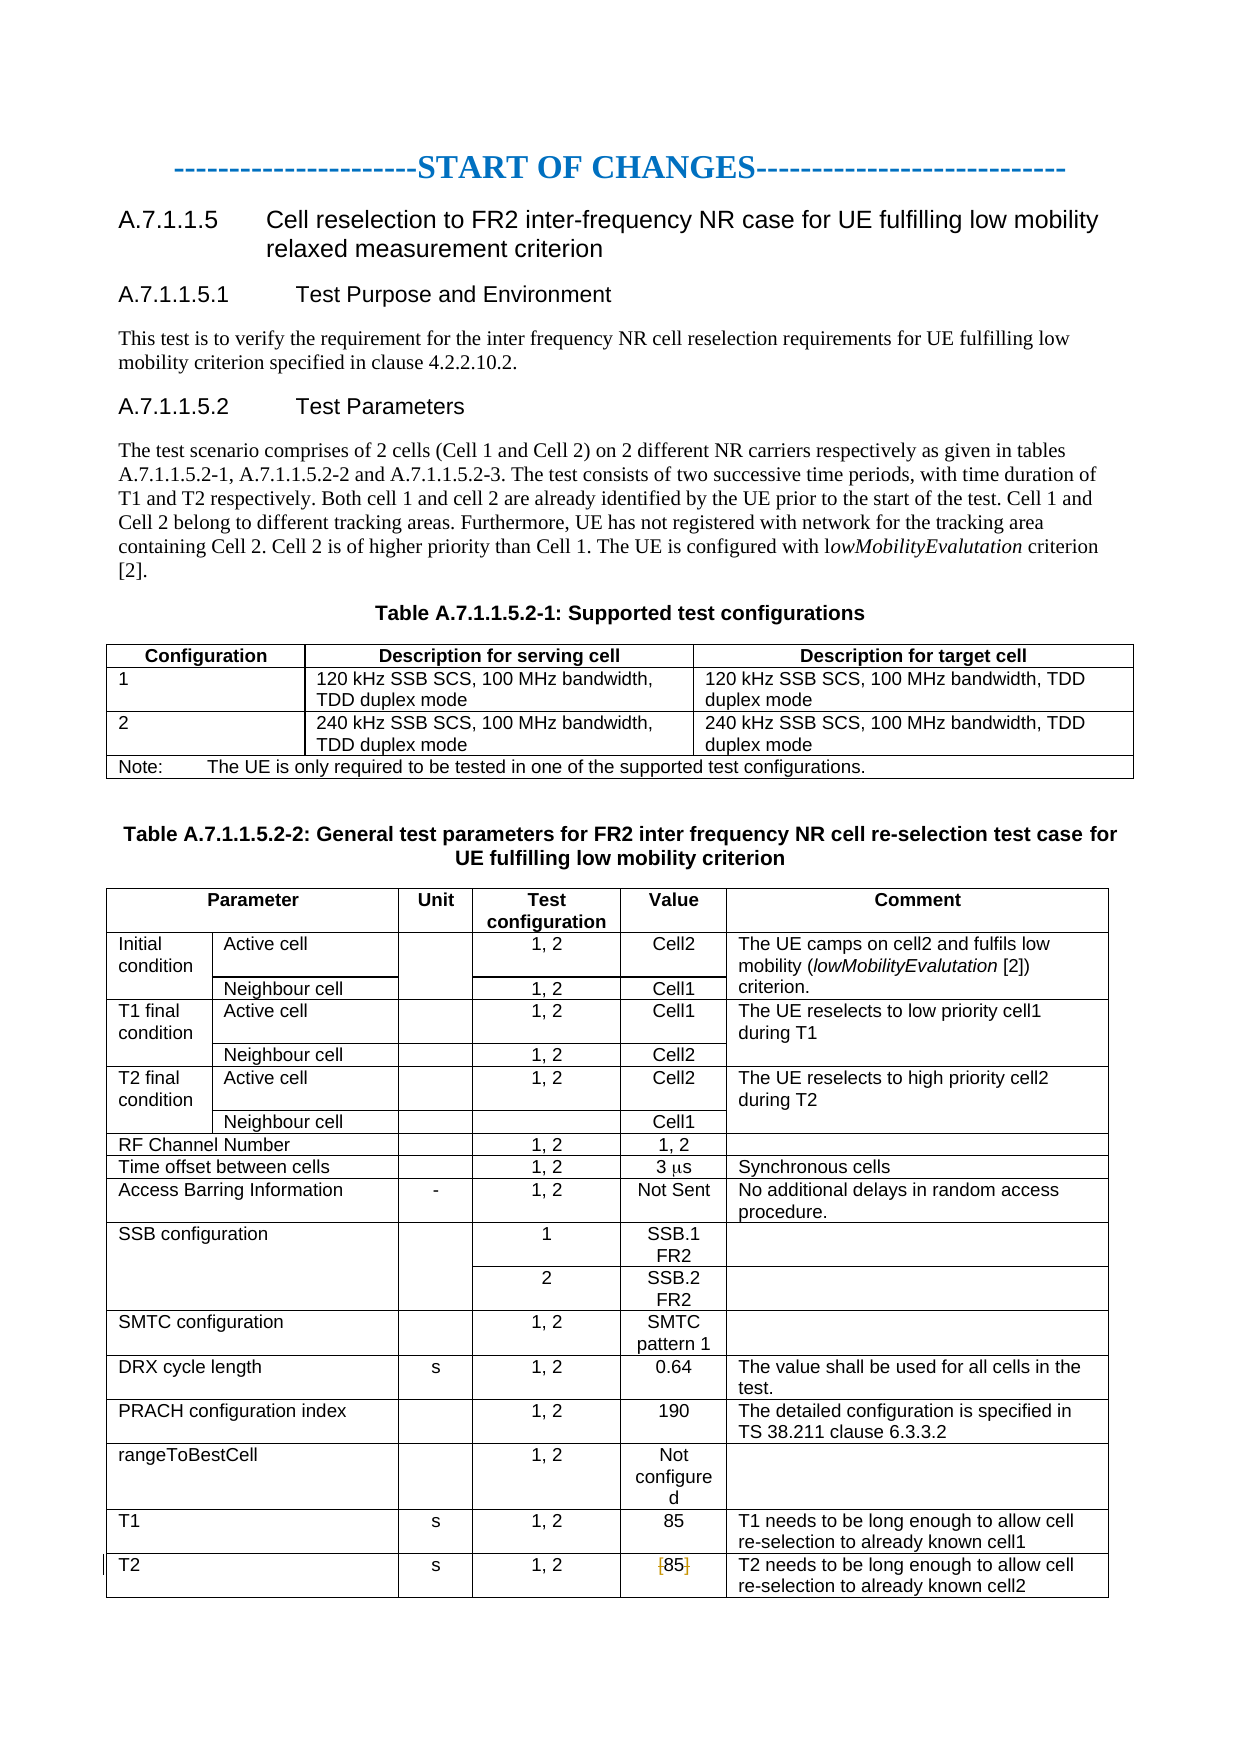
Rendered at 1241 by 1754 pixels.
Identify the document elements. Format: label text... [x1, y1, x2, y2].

table_cell T1 final condition [107, 1000, 212, 1043]
table_cell SMTC configuration [107, 1311, 398, 1354]
table_cell SSB configuration [107, 1223, 398, 1266]
table_cell Cell1 [621, 978, 726, 999]
table_header Comment [727, 889, 1108, 932]
table_cell [399, 1223, 472, 1310]
table_header Description for serving cell [306, 645, 693, 667]
table_cell Cell1 [621, 1000, 726, 1043]
table_cell [399, 1067, 472, 1110]
table_cell Cell1 [621, 1111, 726, 1132]
subtitle A.7.1.1.5.2 Test Parameters [118, 393, 1122, 419]
table_cell T1 [107, 1510, 398, 1553]
table_cell [727, 1134, 1108, 1155]
table_cell 1, 2 [473, 933, 620, 976]
table_cell T2 needs to be long enough to allow cell re-selection to already known cell2 [727, 1554, 1108, 1597]
table_cell T2 [107, 1554, 398, 1597]
table_cell 1, 2 [473, 1356, 620, 1399]
table_cell The UE camps on cell2 and fulfils low mobility (lowMobilityEvalutation [2]) criterion. [727, 933, 1108, 999]
table_cell Not configured [621, 1444, 726, 1508]
table_cell [727, 1311, 1108, 1354]
table_cell Active cell [213, 1000, 398, 1043]
table_cell [399, 1044, 472, 1066]
table_header Description for target cell [694, 645, 1133, 667]
table_cell Cell2 [621, 933, 726, 976]
table_cell 1 [473, 1223, 620, 1266]
table_cell [399, 976, 472, 999]
table_cell [107, 1043, 212, 1066]
table_cell 120 kHz SSB SCS, 100 MHz bandwidth, TDD duplex mode [306, 668, 693, 711]
table_cell The UE reselects to low priority cell1 during T1 [727, 1000, 1108, 1066]
table_cell No additional delays in random access procedure. [727, 1179, 1108, 1222]
table_cell [727, 1444, 1108, 1508]
table_cell 1, 2 [473, 1156, 620, 1178]
table_cell 1, 2 [473, 978, 620, 999]
table_cell 1, 2 [473, 1554, 620, 1597]
table_cell 1, 2 [473, 1400, 620, 1443]
table_header Unit [399, 889, 472, 932]
table_cell [399, 1134, 472, 1155]
table_header Value [621, 889, 726, 932]
table_cell 1, 2 [473, 1510, 620, 1553]
table_cell [107, 1266, 398, 1310]
table_header Configuration [107, 645, 304, 667]
table_cell rangeToBestCell [107, 1444, 398, 1508]
table_cell [399, 1000, 472, 1043]
table_cell Active cell [213, 1067, 398, 1110]
table_cell [473, 1111, 620, 1132]
table_cell The detailed configuration is specified in TS 38.211 clause 6.3.3.2 [727, 1400, 1108, 1443]
table_cell Neighbour cell [213, 1111, 398, 1132]
table_cell The UE reselects to high priority cell2 during T2 [727, 1067, 1108, 1132]
table_cell s [399, 1554, 472, 1597]
table_cell Synchronous cells [727, 1156, 1108, 1178]
table_cell [399, 1444, 472, 1508]
subtitle A.7.1.1.5.1 Test Purpose and Environment [118, 281, 1122, 307]
table_cell [399, 933, 472, 976]
table_cell PRACH configuration index [107, 1400, 398, 1443]
table_cell 1, 2 [473, 1444, 620, 1508]
table_cell Initial condition [107, 933, 212, 976]
text Table A.7.1.1.5.2-2: General test parameters for FR2 inter frequency NR cell re-selection test case for UE fulfilling low mobility criterion [118, 821, 1122, 869]
table_cell s [399, 1356, 472, 1399]
table_cell 85 [621, 1510, 726, 1553]
table_cell T1 needs to be long enough to allow cell re-selection to already known cell1 [727, 1510, 1108, 1553]
table_cell 1 [107, 668, 304, 711]
text The test scenario comprises of 2 cells (Cell 1 and Cell 2) on 2 different NR carriers respectively as given in tables A.7.1.1.5.2-1, A.7.1.1.5.2-2 and A.7.1.1.5.2-3. The test consists of two successive time periods, with time duration of T1 and T2 respectively. Both cell 1 and cell 2 are already identified by the UE prior to the start of the test. Cell 1 and Cell 2 belong to different tracking areas. Furthermore, UE has not registered with network for the tracking area containing Cell 2. Cell 2 is of higher priority than Cell 1. The UE is configured with lowMobilityEvalutation criterion [2]. [118, 438, 1122, 582]
table_cell 1, 2 [473, 1179, 620, 1222]
table_cell [727, 1267, 1108, 1310]
table_cell Cell2 [621, 1067, 726, 1110]
table_cell Active cell [213, 933, 398, 976]
table_cell 85 [621, 1554, 726, 1597]
table_cell RF Channel Number [107, 1134, 398, 1155]
table_cell s [399, 1510, 472, 1553]
table_cell 2 [107, 712, 304, 755]
table_cell 0.64 [621, 1356, 726, 1399]
table_cell Time offset between cells [107, 1156, 398, 1178]
table_cell 1, 2 [473, 1311, 620, 1354]
table_cell DRX cycle length [107, 1356, 398, 1399]
table_cell SSB.2 FR2 [621, 1267, 726, 1310]
table_cell 1, 2 [473, 1134, 620, 1155]
table_cell Neighbour cell [213, 1044, 398, 1066]
table_cell 120 kHz SSB SCS, 100 MHz bandwidth, TDD duplex mode [694, 668, 1133, 711]
table_cell 1, 2 [473, 1067, 620, 1110]
table_cell [399, 1111, 472, 1132]
table_cell 1, 2 [473, 1000, 620, 1043]
table_cell 3 s [621, 1156, 726, 1178]
table_cell Access Barring Information [107, 1179, 398, 1222]
table_cell Not Sent [621, 1179, 726, 1222]
text Table A.7.1.1.5.2-1: Supported test configurations [118, 601, 1122, 625]
table_cell [107, 1110, 212, 1132]
table_cell Neighbour cell [213, 978, 398, 999]
table_cell - [399, 1179, 472, 1222]
table_cell Note: The UE is only required to be tested in one of the supported test configurations. [107, 756, 1133, 777]
text This test is to verify the requirement for the inter frequency NR cell reselection requirements for UE fulfilling low mobility criterion specified in clause 4.2.2.10.2. [118, 326, 1122, 374]
table_cell Cell2 [621, 1044, 726, 1066]
table_cell [399, 1156, 472, 1178]
table_cell 240 kHz SSB SCS, 100 MHz bandwidth, TDD duplex mode [694, 712, 1133, 755]
table_header Test configuration [473, 889, 620, 932]
table_cell SSB.1 FR2 [621, 1223, 726, 1266]
table_cell The value shall be used for all cells in the test. [727, 1356, 1108, 1399]
table_cell 1, 2 [621, 1134, 726, 1155]
table_cell 1, 2 [473, 1044, 620, 1066]
table_cell 190 [621, 1400, 726, 1443]
table_cell [107, 976, 212, 999]
table_cell 2 [473, 1267, 620, 1310]
text ----------------------START OF CHANGES---------------------------- [118, 148, 1122, 186]
table_cell [727, 1223, 1108, 1266]
table_cell T2 final condition [107, 1067, 212, 1110]
table_cell [399, 1311, 472, 1354]
table_cell SMTC pattern 1 [621, 1311, 726, 1354]
table_cell [399, 1400, 472, 1443]
subtitle A.7.1.1.5 Cell reselection to FR2 inter-frequency NR case for UE fulfilling low mobility relaxed measurement criterion [118, 205, 1122, 262]
table_header Parameter [107, 889, 398, 932]
table_cell 240 kHz SSB SCS, 100 MHz bandwidth, TDD duplex mode [306, 712, 693, 755]
